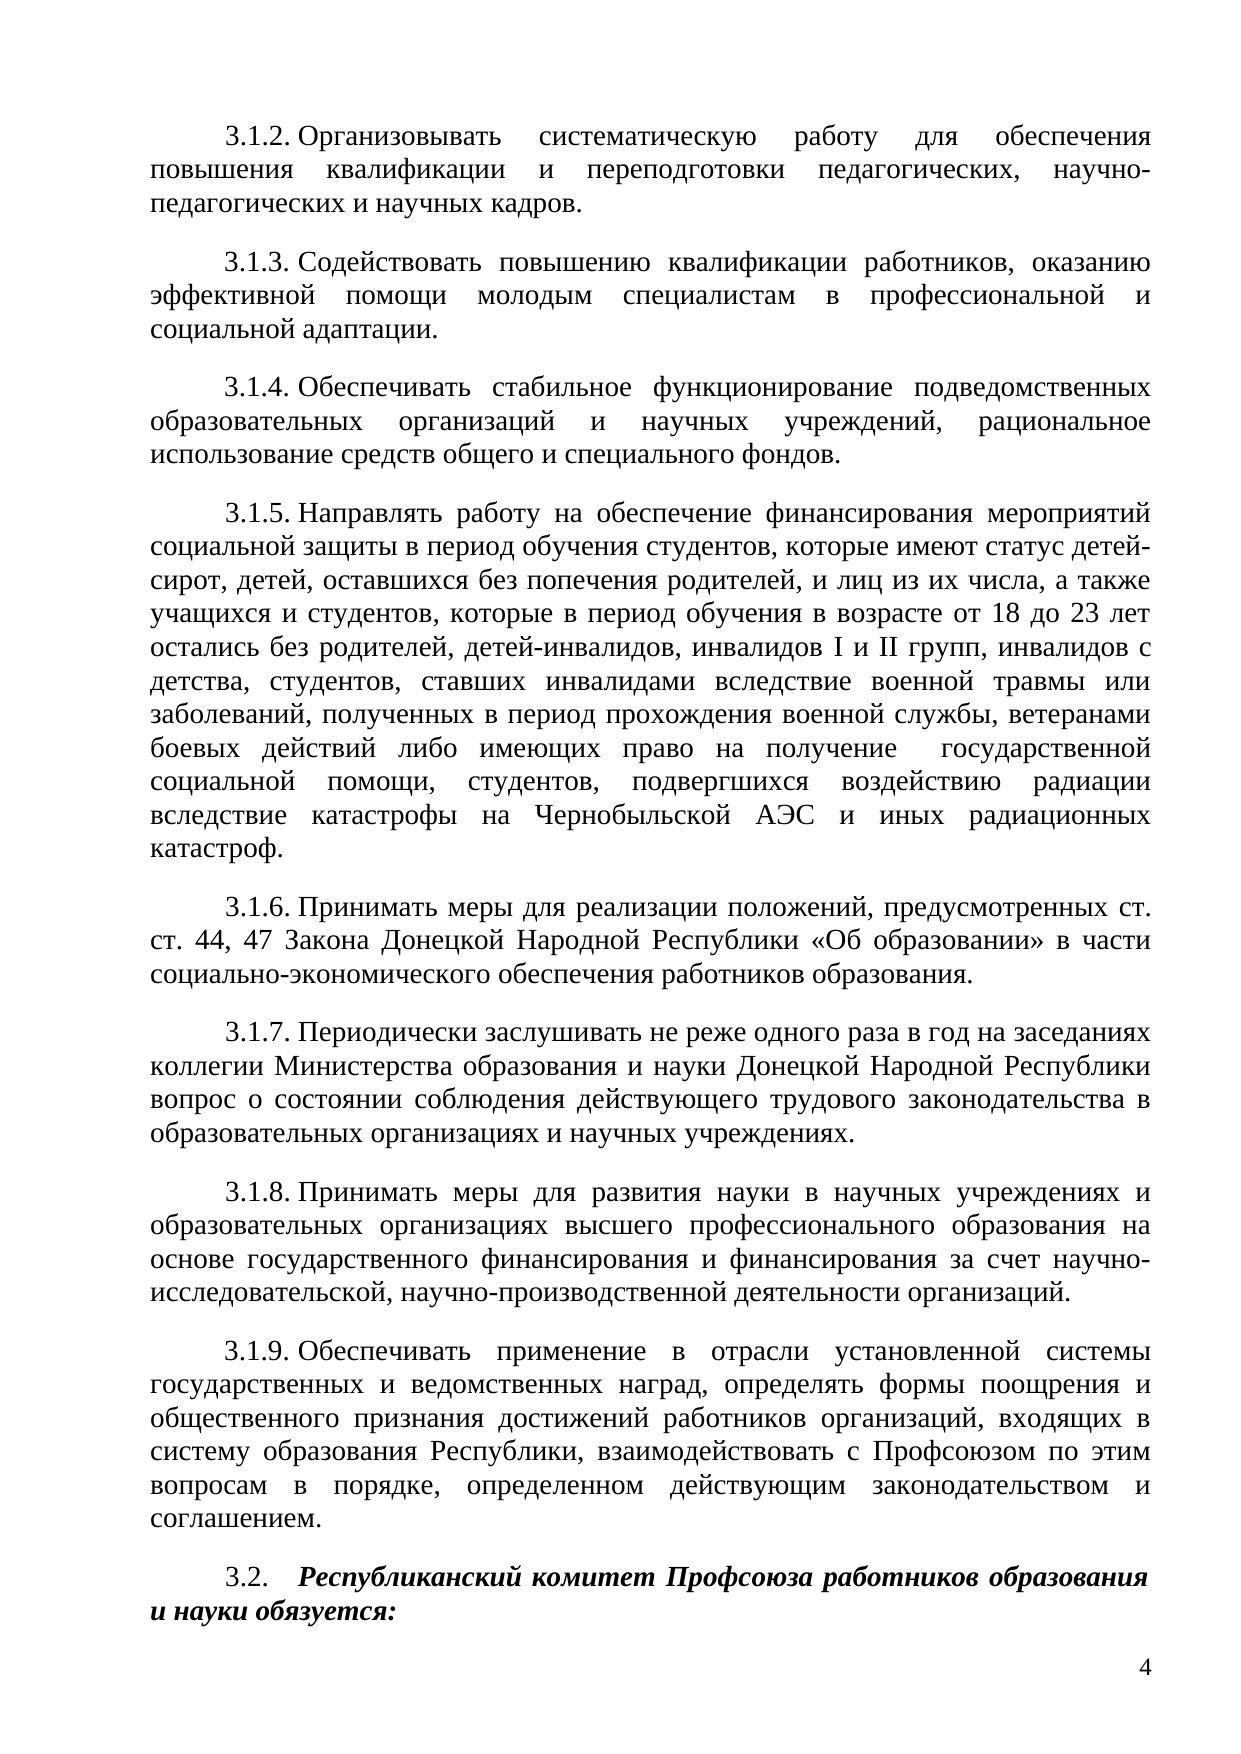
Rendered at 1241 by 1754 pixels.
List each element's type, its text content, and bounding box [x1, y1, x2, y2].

list Содействовать повышению квалификации работников, оказанию эффективной помощи молодым специалистам в профессиональной и социальной адаптации. [150, 244, 1152, 344]
list Республиканский комитет Профсоюза работников образования и науки обязуется: [150, 1559, 1152, 1626]
list Принимать меры для реализации положений, предусмотренных ст. ст. 44, 47 Закона Донецкой Народной Республики «Об образовании» в части социально-экономического обеспечения работников образования. [150, 889, 1152, 989]
list Периодически заслушивать не реже одного раза в год на заседаниях коллегии Министерства образования и науки Донецкой Народной Республики вопрос о состоянии соблюдения действующего трудового законодательства в образовательных организациях и научных учреждениях. [150, 1014, 1152, 1149]
list Обеспечивать стабильное функционирование подведомственных образовательных организаций и научных учреждений, рациональное использование средств общего и специального фондов. [150, 369, 1152, 470]
list Направлять работу на обеспечение финансирования мероприятий социальной защиты в период обучения студентов, которые имеют статус детей-сирот, детей, оставшихся без попечения родителей, и лиц из их числа, а также учащихся и студентов, которые в период обучения в возрасте от 18 до 23 лет остались без родителей, детей-инвалидов, инвалидов I и II групп, инвалидов с детства, студентов, ставших инвалидами вследствие военной травмы или заболеваний, полученных в период прохождения военной службы, ветеранами боевых действий либо имеющих право на получение государственной социальной помощи, студентов, подвергшихся воздействию радиации вследствие катастрофы на Чернобыльской АЭС и иных радиационных катастроф. [150, 495, 1152, 864]
list Принимать меры для развития науки в научных учреждениях и образовательных организациях высшего профессионального образования на основе государственного финансирования и финансирования за счет научно-исследовательской, научно-производственной деятельности организаций. [150, 1174, 1152, 1308]
list Обеспечивать применение в отрасли установленной системы государственных и ведомственных наград, определять формы поощрения и общественного признания достижений работников организаций, входящих в систему образования Республики, взаимодействовать с Профсоюзом по этим вопросам в порядке, определенном действующим законодательством и соглашением. [150, 1333, 1152, 1534]
list Организовывать систематическую работу для обеспечения повышения квалификации и переподготовки педагогических, научно-педагогических и научных кадров. [150, 118, 1152, 219]
